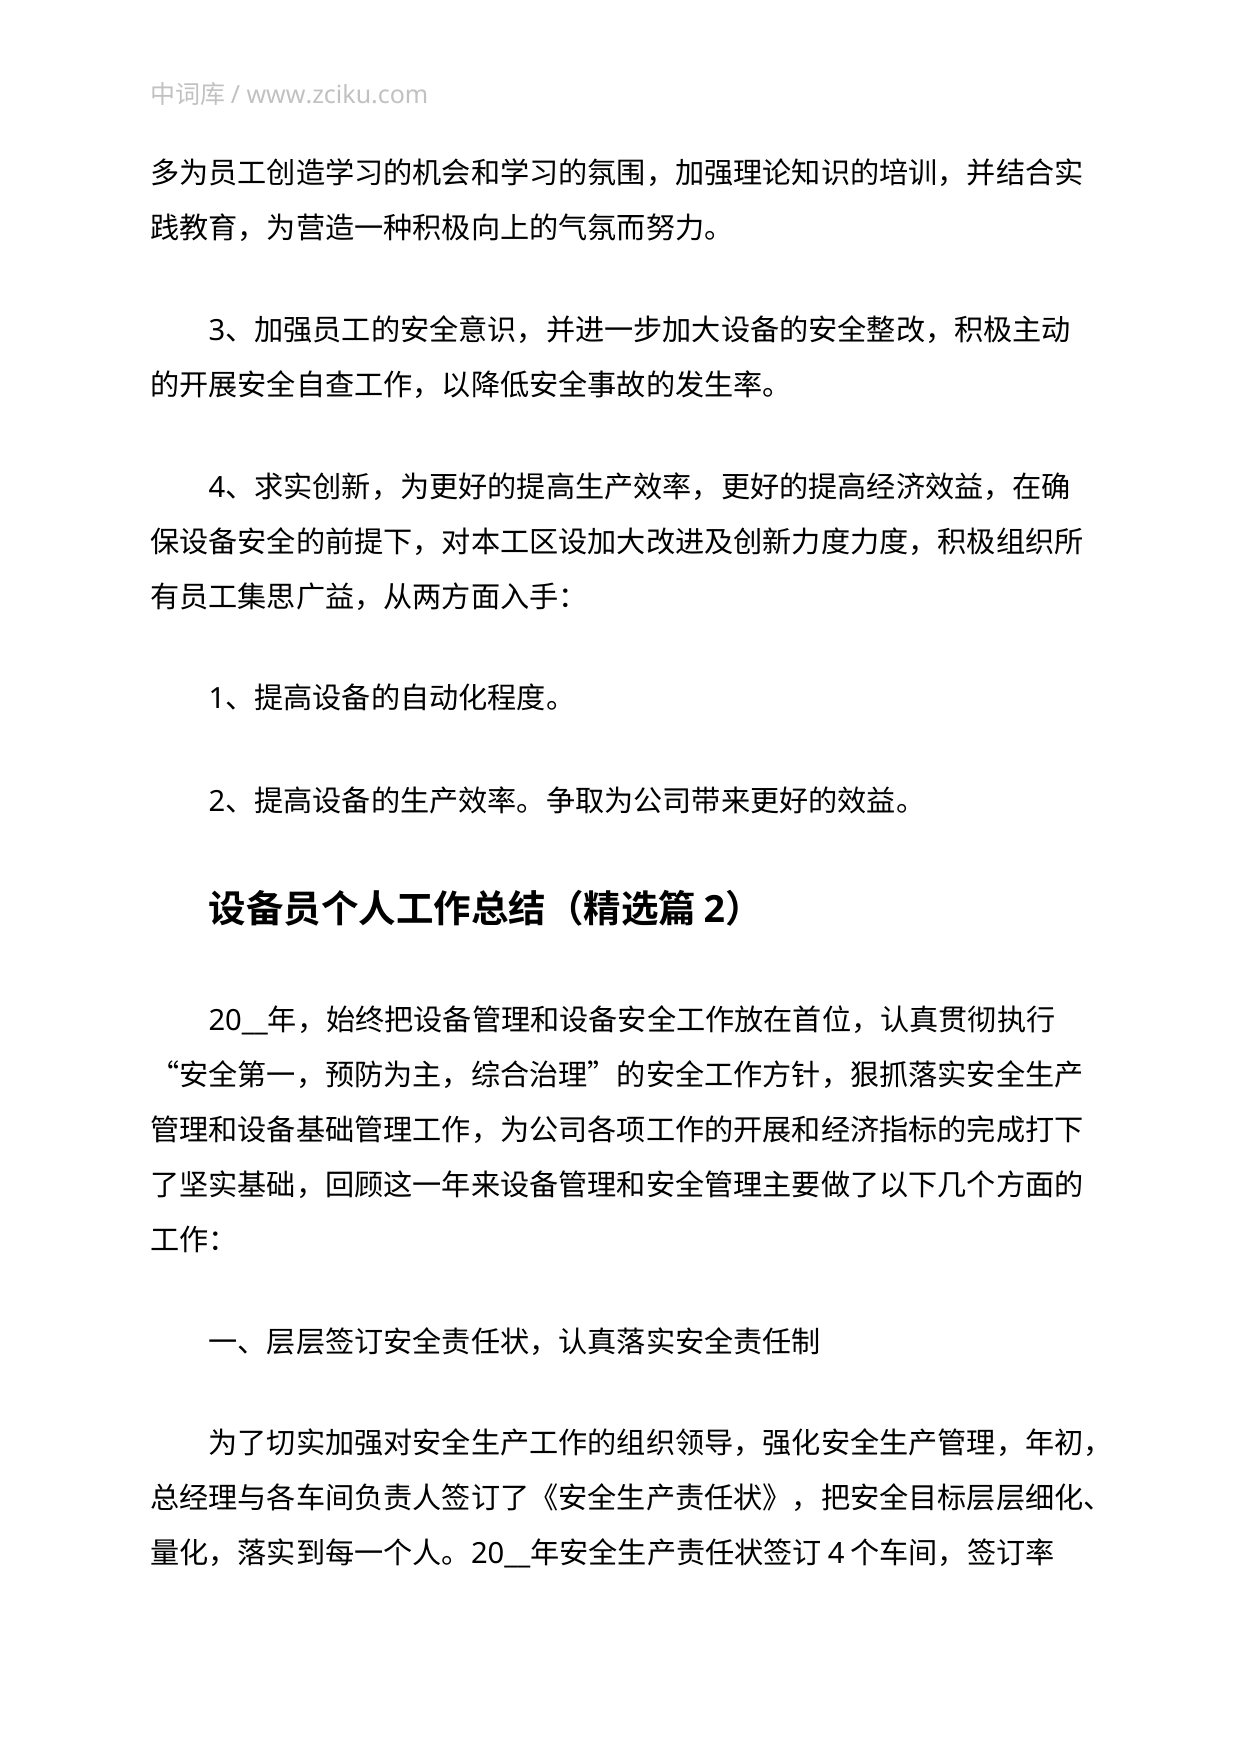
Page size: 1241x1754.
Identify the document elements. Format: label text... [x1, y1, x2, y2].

text 2、提高设备的生产效率。争取为公司带来更好的效益。 [150, 777, 1090, 819]
text 4、求实创新，为更好的提高生产效率，更好的提高经济效益，在确保设备安全的前提下，对本工区设加大改进及创新力度力度，积极组织所有员工集思广益，从两方面入手： [150, 463, 1090, 616]
text 20__年，始终把设备管理和设备安全工作放在首位，认真贯彻执行“安全第一，预防为主，综合治理”的安全工作方针，狠抓落实安全生产管理和设备基础管理工作，为公司各项工作的开展和经济指标的完成打下了坚实基础，回顾这一年来设备管理和安全管理主要做了以下几个方面的工作： [150, 997, 1090, 1259]
text 3、加强员工的安全意识，并进一步加大设备的安全整改，积极主动的开展安全自查工作，以降低安全事故的发生率。 [150, 307, 1090, 404]
text 设备员个人工作总结（精选篇2） [150, 879, 1090, 933]
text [150, 150, 1090, 247]
text 1、提高设备的自动化程度。 [150, 675, 1090, 717]
text 一、层层签订安全责任状，认真落实安全责任制 [150, 1318, 1090, 1360]
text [150, 1420, 1090, 1572]
